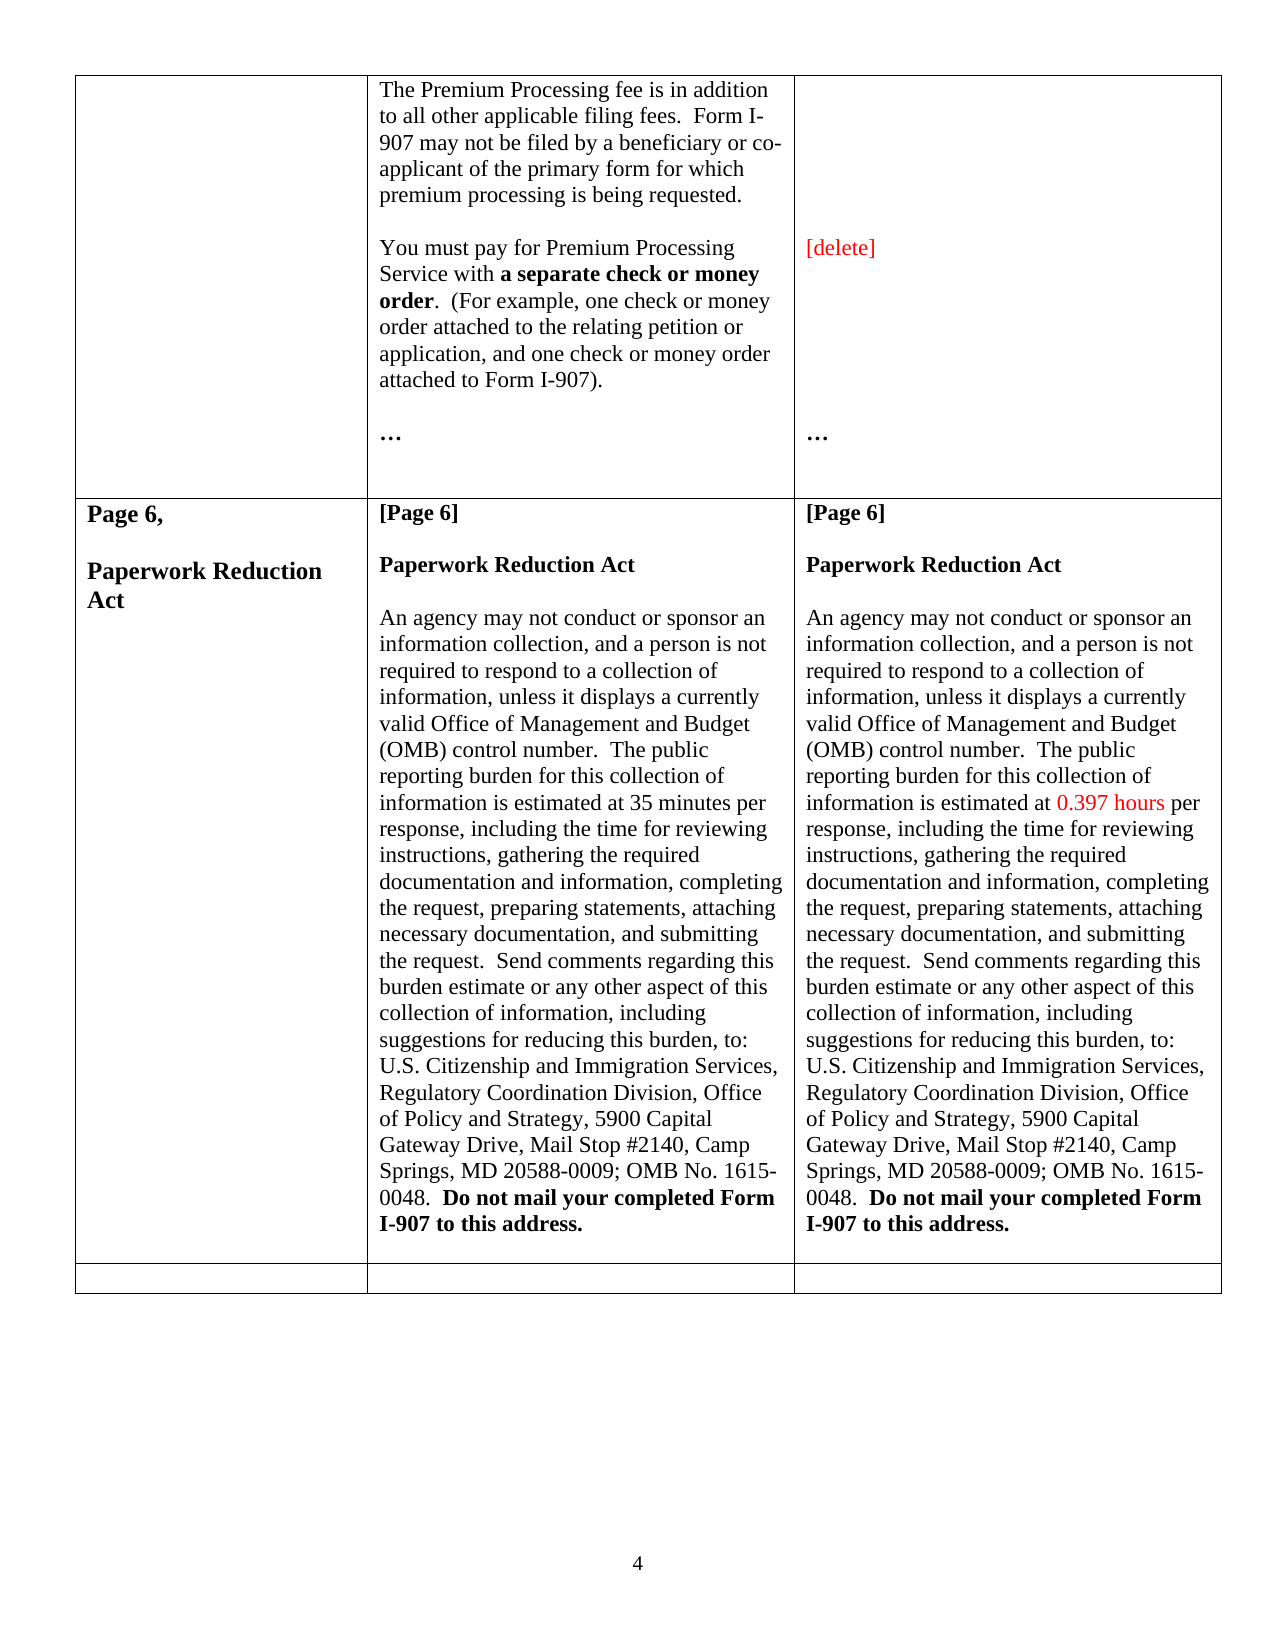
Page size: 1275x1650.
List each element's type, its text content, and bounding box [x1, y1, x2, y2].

table_cell [Page 6] Paperwork Reduction Act An agency may not conduct or sponsor an information collection, and a person is not required to respond to a collection of information, unless it displays a currently valid Office of Management and Budget (OMB) control number. The public reporting burden for this collection of information is estimated at 35 minutes per response, including the time for reviewing instructions, gathering the required documentation and information, completing the request, preparing statements, attaching necessary documentation, and submitting the request. Send comments regarding this burden estimate or any other aspect of this collection of information, including suggestions for reducing this burden, to: U.S. Citizenship and Immigration Services, Regulatory Coordination Division, Office of Policy and Strategy, 5900 Capital Gateway Drive, Mail Stop #2140, Camp Springs, MD 20588-0009; OMB No. 1615-0048. Do not mail your completed Form I-907 to this address. [368, 499, 794, 1263]
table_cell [795, 76, 1221, 498]
table_cell [Page 6] Paperwork Reduction Act An agency may not conduct or sponsor an information collection, and a person is not required to respond to a collection of information, unless it displays a currently valid Office of Management and Budget (OMB) control number. The public reporting burden for this collection of information is estimated at 0.397 hours per response, including the time for reviewing instructions, gathering the required documentation and information, completing the request, preparing statements, attaching necessary documentation, and submitting the request. Send comments regarding this burden estimate or any other aspect of this collection of information, including suggestions for reducing this burden, to: U.S. Citizenship and Immigration Services, Regulatory Coordination Division, Office of Policy and Strategy, 5900 Capital Gateway Drive, Mail Stop #2140, Camp Springs, MD 20588-0009; OMB No. 1615-0048. Do not mail your completed Form I-907 to this address. [795, 499, 1221, 1263]
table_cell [368, 76, 794, 498]
table_cell Page 6, Paperwork Reduction Act [76, 499, 367, 1263]
table_cell [795, 1264, 1221, 1293]
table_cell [76, 76, 367, 498]
table_cell [368, 1264, 794, 1293]
table_cell [76, 1264, 367, 1293]
